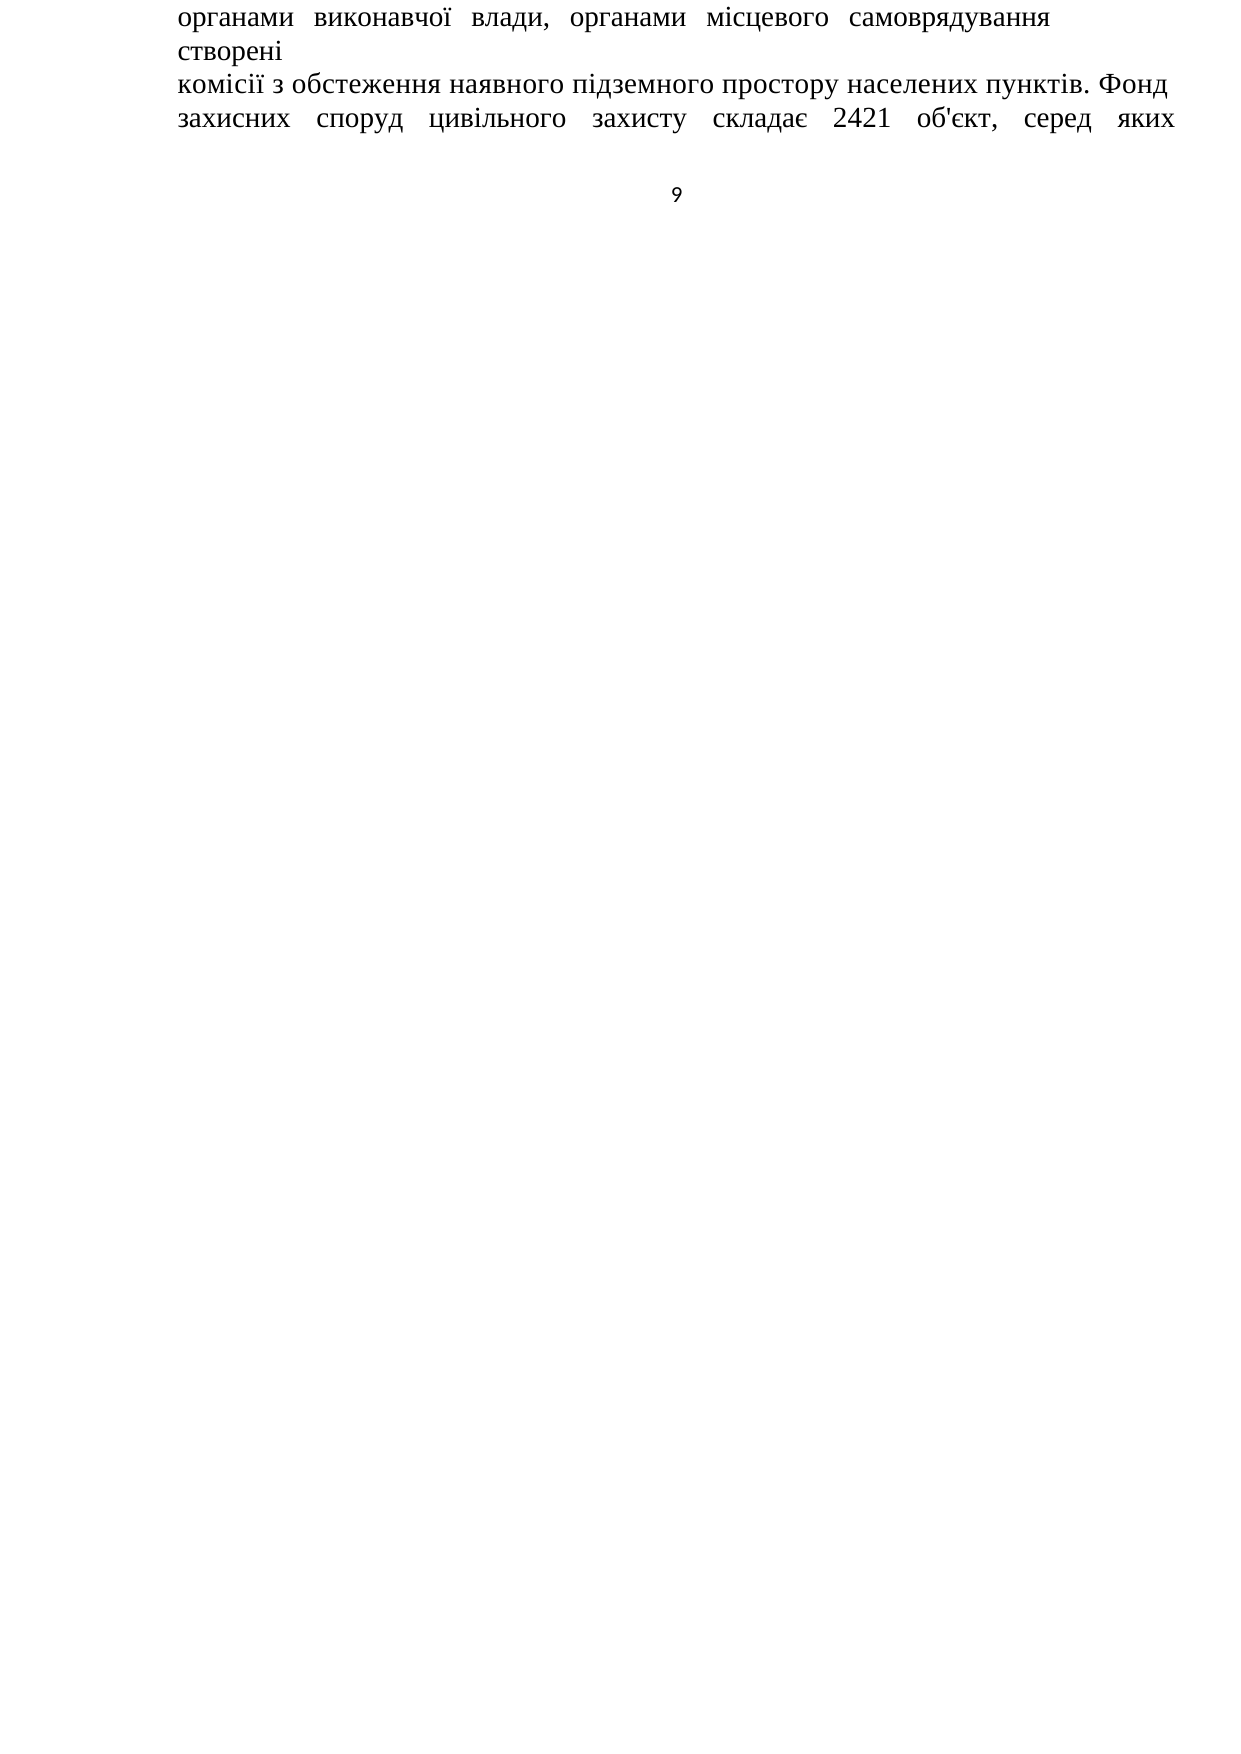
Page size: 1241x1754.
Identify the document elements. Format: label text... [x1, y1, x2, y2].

text органами виконавчої влади, органами місцевого самоврядування створені [177, 0, 1175, 67]
text комісії з обстеження наявного підземного простору населених пунктів. Фонд [177, 67, 1175, 101]
text захисних споруд цивільного захисту складає 2421 об'єкт, серед яких [177, 101, 1175, 134]
